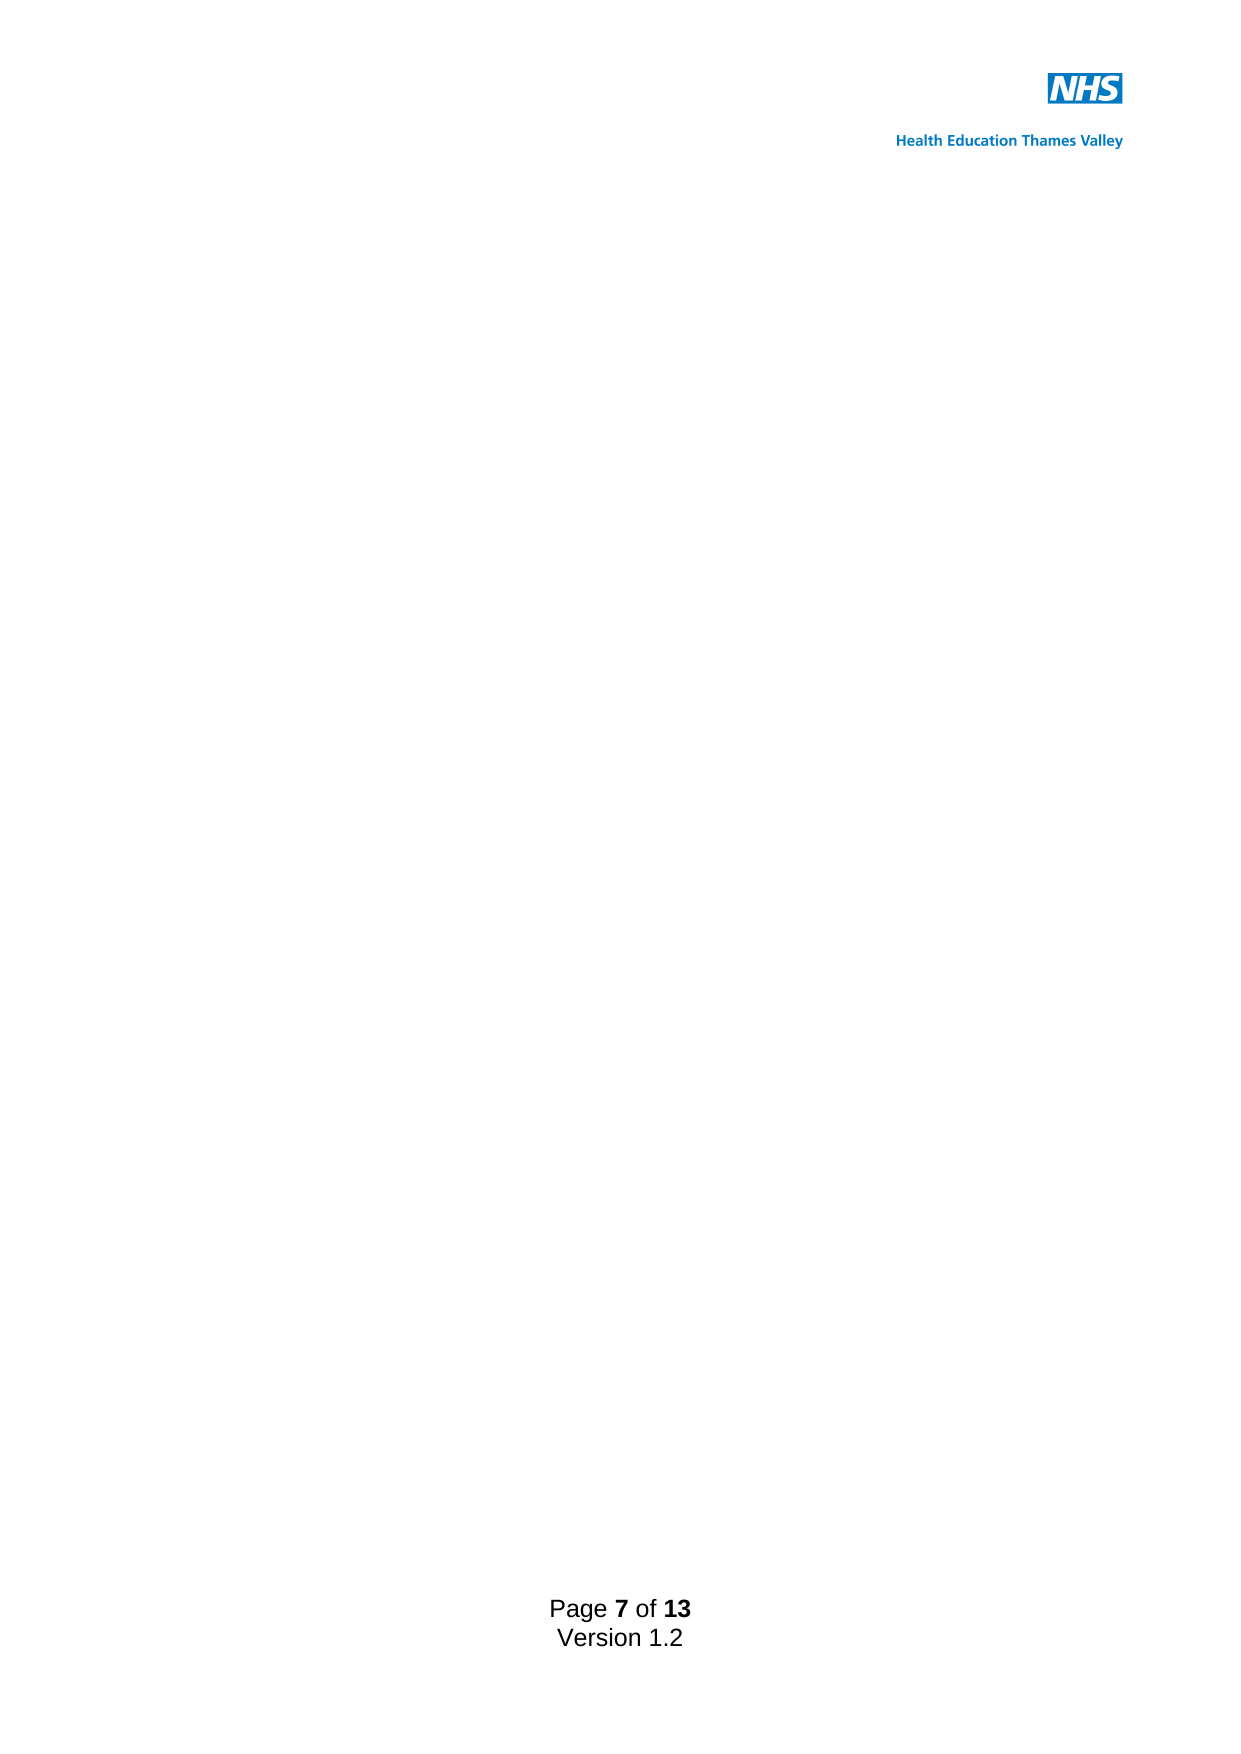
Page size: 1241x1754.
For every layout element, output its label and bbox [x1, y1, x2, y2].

picture [897, 73, 1123, 149]
